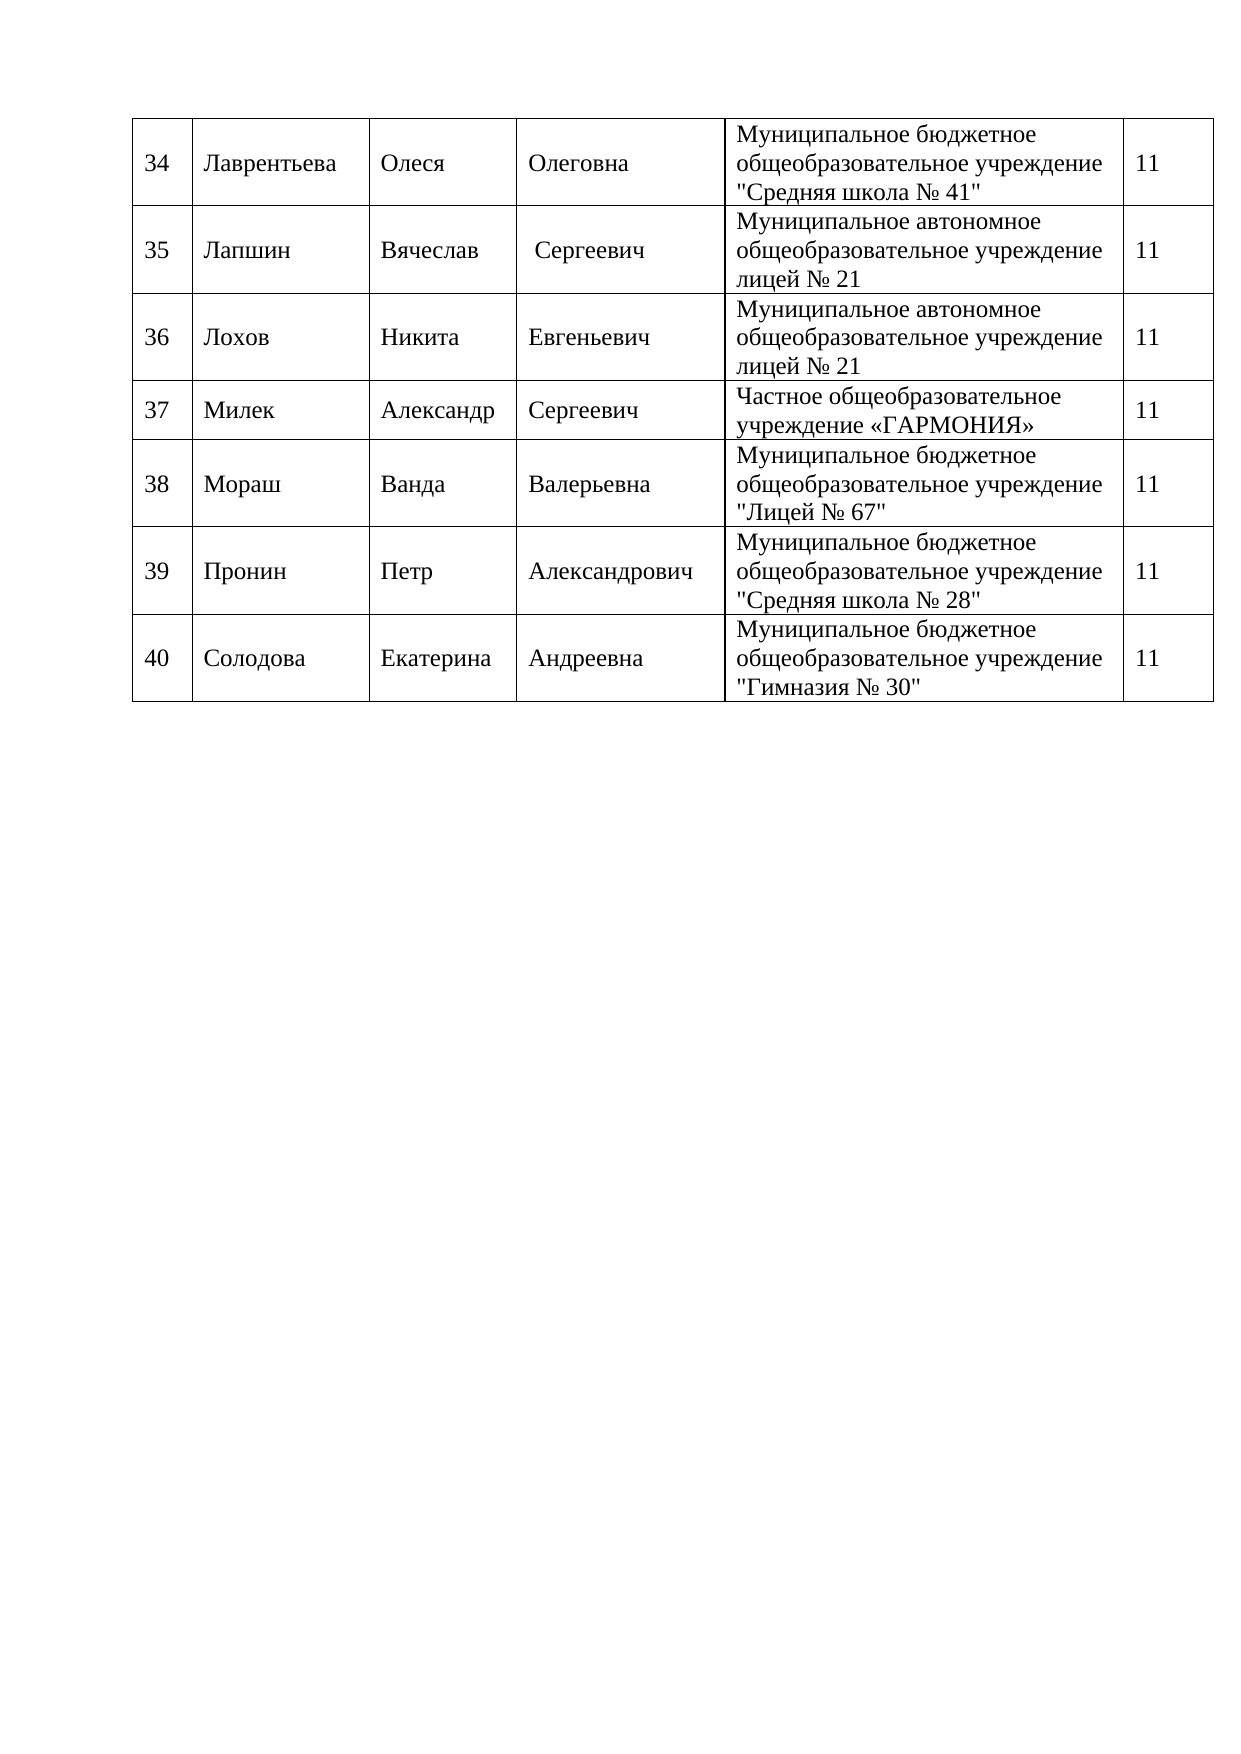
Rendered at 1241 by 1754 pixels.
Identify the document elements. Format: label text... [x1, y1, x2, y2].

table_cell 11 [1124, 294, 1213, 380]
table_cell 11 [1124, 527, 1213, 613]
table_cell 40 [133, 615, 192, 701]
table_cell Евгеньевич [517, 294, 724, 380]
table_cell 39 [133, 527, 192, 613]
table_cell 11 [1124, 206, 1213, 293]
table_cell Андреевна [517, 615, 724, 701]
table_cell 11 [1124, 440, 1213, 526]
table_cell Александрович [517, 527, 724, 613]
table_cell Олеговна [517, 119, 724, 205]
table_cell Лохов [193, 294, 369, 380]
table_cell Муниципальное автономное общеобразовательное учреждение лицей № 21 [726, 294, 1123, 380]
table_cell Никита [370, 294, 516, 380]
table_cell Муниципальное бюджетное общеобразовательное учреждение "Средняя школа № 41" [726, 119, 1123, 205]
table_cell Олеся [370, 119, 516, 205]
table_cell 37 [133, 381, 192, 439]
table_cell Солодова [193, 615, 369, 701]
table_cell Муниципальное бюджетное общеобразовательное учреждение "Средняя школа № 28" [726, 527, 1123, 613]
table_cell Лапшин [193, 206, 369, 293]
table_cell Екатерина [370, 615, 516, 701]
table_cell Сергеевич [517, 381, 724, 439]
table_cell 11 [1124, 381, 1213, 439]
table_cell 36 [133, 294, 192, 380]
table_cell 11 [1124, 615, 1213, 701]
table_cell 11 [1124, 119, 1213, 205]
table_cell Вячеслав [370, 206, 516, 293]
table_cell Частное общеобразовательное учреждение «ГАРМОНИЯ» [726, 381, 1123, 439]
table_cell 34 [133, 119, 192, 205]
table_cell Муниципальное бюджетное общеобразовательное учреждение "Гимназия № 30" [726, 615, 1123, 701]
table_cell Пронин [193, 527, 369, 613]
table_cell Милек [193, 381, 369, 439]
table_cell Муниципальное бюджетное общеобразовательное учреждение "Лицей № 67" [726, 440, 1123, 526]
table_cell Мораш [193, 440, 369, 526]
table_cell 38 [133, 440, 192, 526]
table_cell 35 [133, 206, 192, 293]
table_cell Александр [370, 381, 516, 439]
table_cell Ванда [370, 440, 516, 526]
table_cell Лаврентьева [193, 119, 369, 205]
table_cell Петр [370, 527, 516, 613]
table_cell Муниципальное автономное общеобразовательное учреждение лицей № 21 [726, 206, 1123, 293]
table_cell Сергеевич [517, 206, 724, 293]
table_cell Валерьевна [517, 440, 724, 526]
